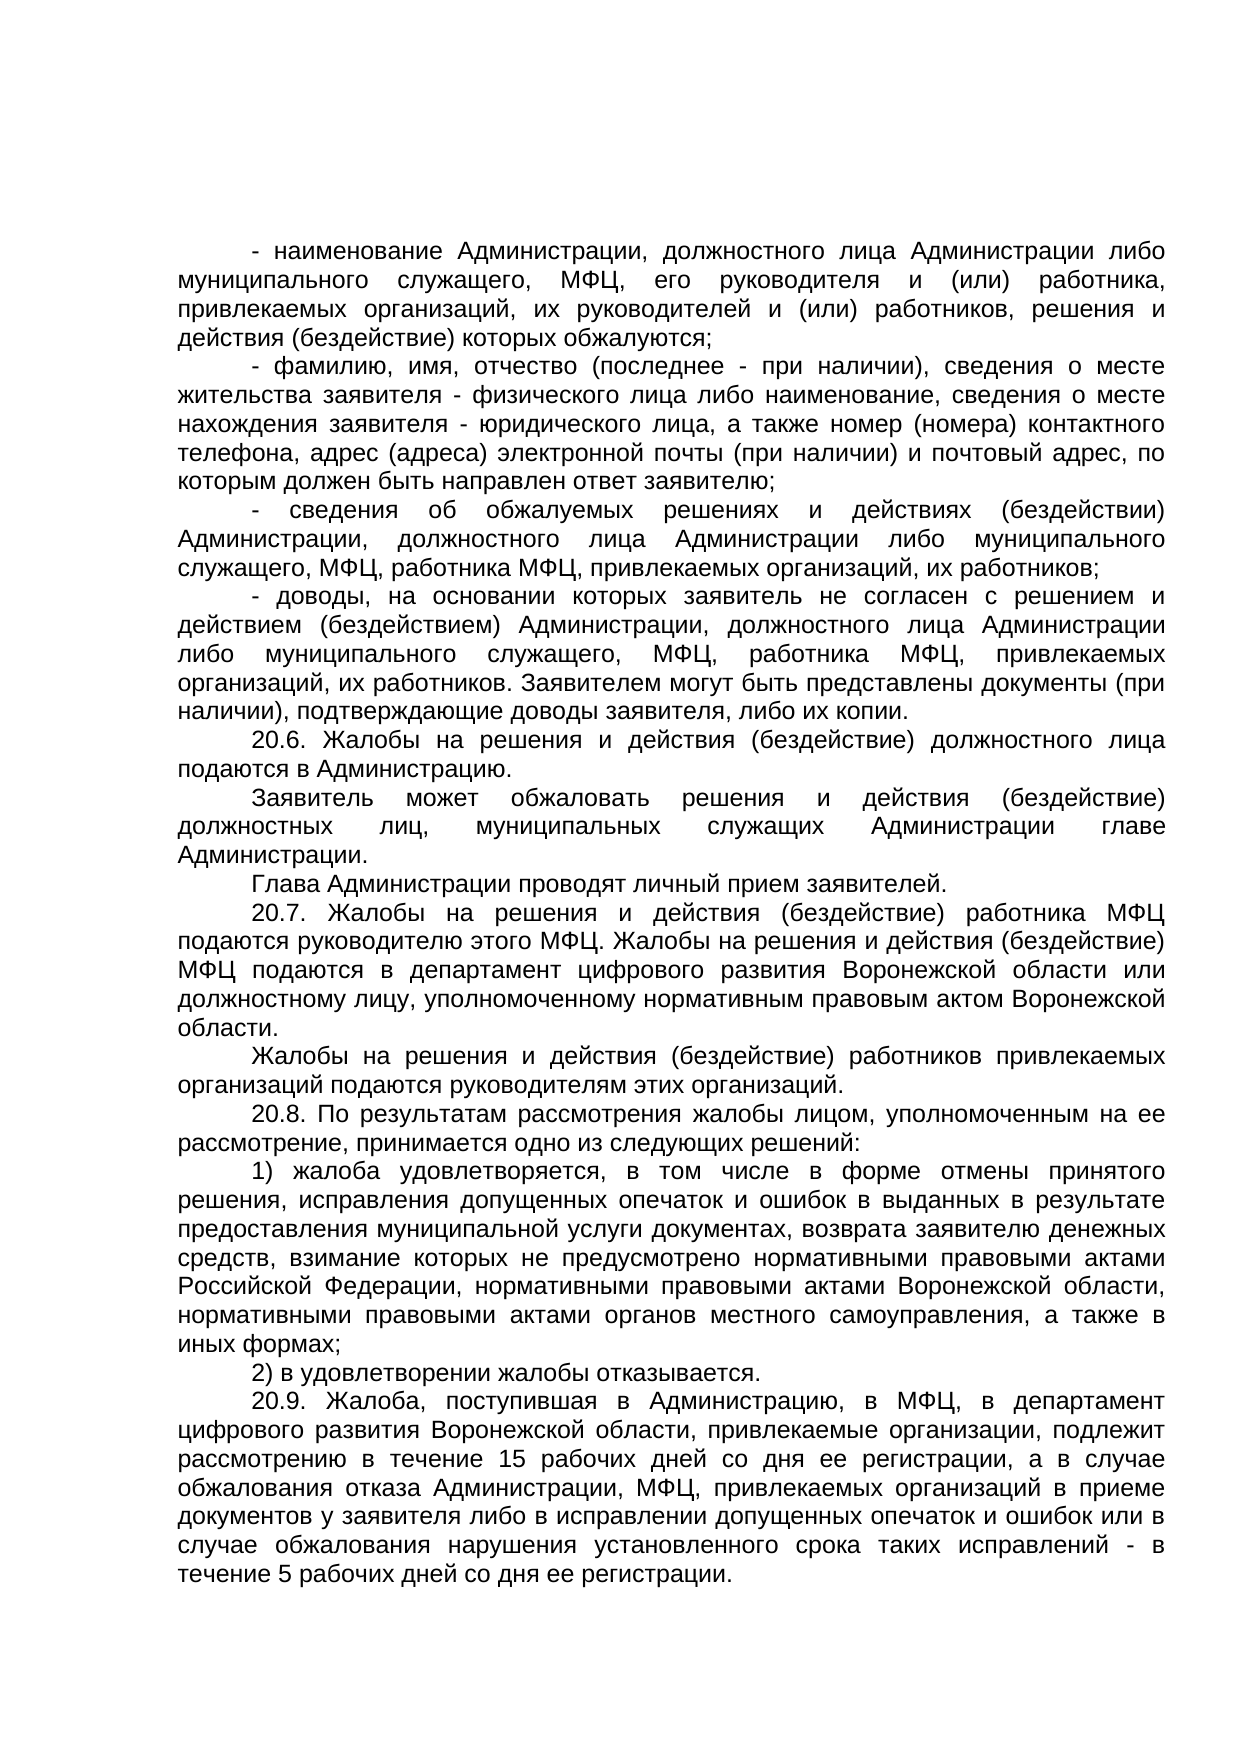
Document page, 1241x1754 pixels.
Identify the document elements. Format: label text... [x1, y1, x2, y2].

text - доводы, на основании которых заявитель не согласен с решением и действием (бездействием) Администрации, должностного лица Администрации либо муниципального служащего, МФЦ, работника МФЦ, привлекаемых организаций, их работников. Заявителем могут быть представлены документы (при наличии), подтверждающие доводы заявителя, либо их копии. [177, 581, 1167, 725]
text Жалобы на решения и действия (бездействие) работников привлекаемых организаций подаются руководителям этих организаций. [177, 1041, 1167, 1099]
text 20.9. Жалоба, поступившая в Администрацию, в МФЦ, в департамент цифрового развития Воронежской области, привлекаемые организации, подлежит рассмотрению в течение 15 рабочих дней со дня ее регистрации, а в случае обжалования отказа Администрации, МФЦ, привлекаемых организаций в приеме документов у заявителя либо в исправлении допущенных опечаток и ошибок или в случае обжалования нарушения установленного срока таких исправлений - в течение 5 рабочих дней со дня ее регистрации. [177, 1386, 1167, 1587]
text 20.7. Жалобы на решения и действия (бездействие) работника МФЦ подаются руководителю этого МФЦ. Жалобы на решения и действия (бездействие) МФЦ подаются в департамент цифрового развития Воронежской области или должностному лицу, уполномоченному нормативным правовым актом Воронежской области. [177, 897, 1167, 1041]
text - наименование Администрации, должностного лица Администрации либо муниципального служащего, МФЦ, его руководителя и (или) работника, привлекаемых организаций, их руководителей и (или) работников, решения и действия (бездействие) которых обжалуются; [177, 236, 1167, 351]
text 2) в удовлетворении жалобы отказывается. [177, 1357, 1167, 1386]
text 20.6. Жалобы на решения и действия (бездействие) должностного лица подаются в Администрацию. [177, 725, 1167, 782]
text - фамилию, имя, отчество (последнее - при наличии), сведения о месте жительства заявителя - физического лица либо наименование, сведения о месте нахождения заявителя - юридического лица, а также номер (номера) контактного телефона, адрес (адреса) электронной почты (при наличии) и почтовый адрес, по которым должен быть направлен ответ заявителю; [177, 351, 1167, 495]
text Глава Администрации проводят личный прием заявителей. [177, 869, 1167, 897]
text 1) жалоба удовлетворяется, в том числе в форме отмены принятого решения, исправления допущенных опечаток и ошибок в выданных в результате предоставления муниципальной услуги документах, возврата заявителю денежных средств, взимание которых не предусмотрено нормативными правовыми актами Российской Федерации, нормативными правовыми актами Воронежской области, нормативными правовыми актами органов местного самоуправления, а также в иных формах; [177, 1156, 1167, 1357]
text 20.8. По результатам рассмотрения жалобы лицом, уполномоченным на ее рассмотрение, принимается одно из следующих решений: [177, 1099, 1167, 1156]
text - сведения об обжалуемых решениях и действиях (бездействии) Администрации, должностного лица Администрации либо муниципального служащего, МФЦ, работника МФЦ, привлекаемых организаций, их работников; [177, 495, 1167, 581]
text Заявитель может обжаловать решения и действия (бездействие) должностных лиц, муниципальных служащих Администрации главе Администрации. [177, 782, 1167, 869]
